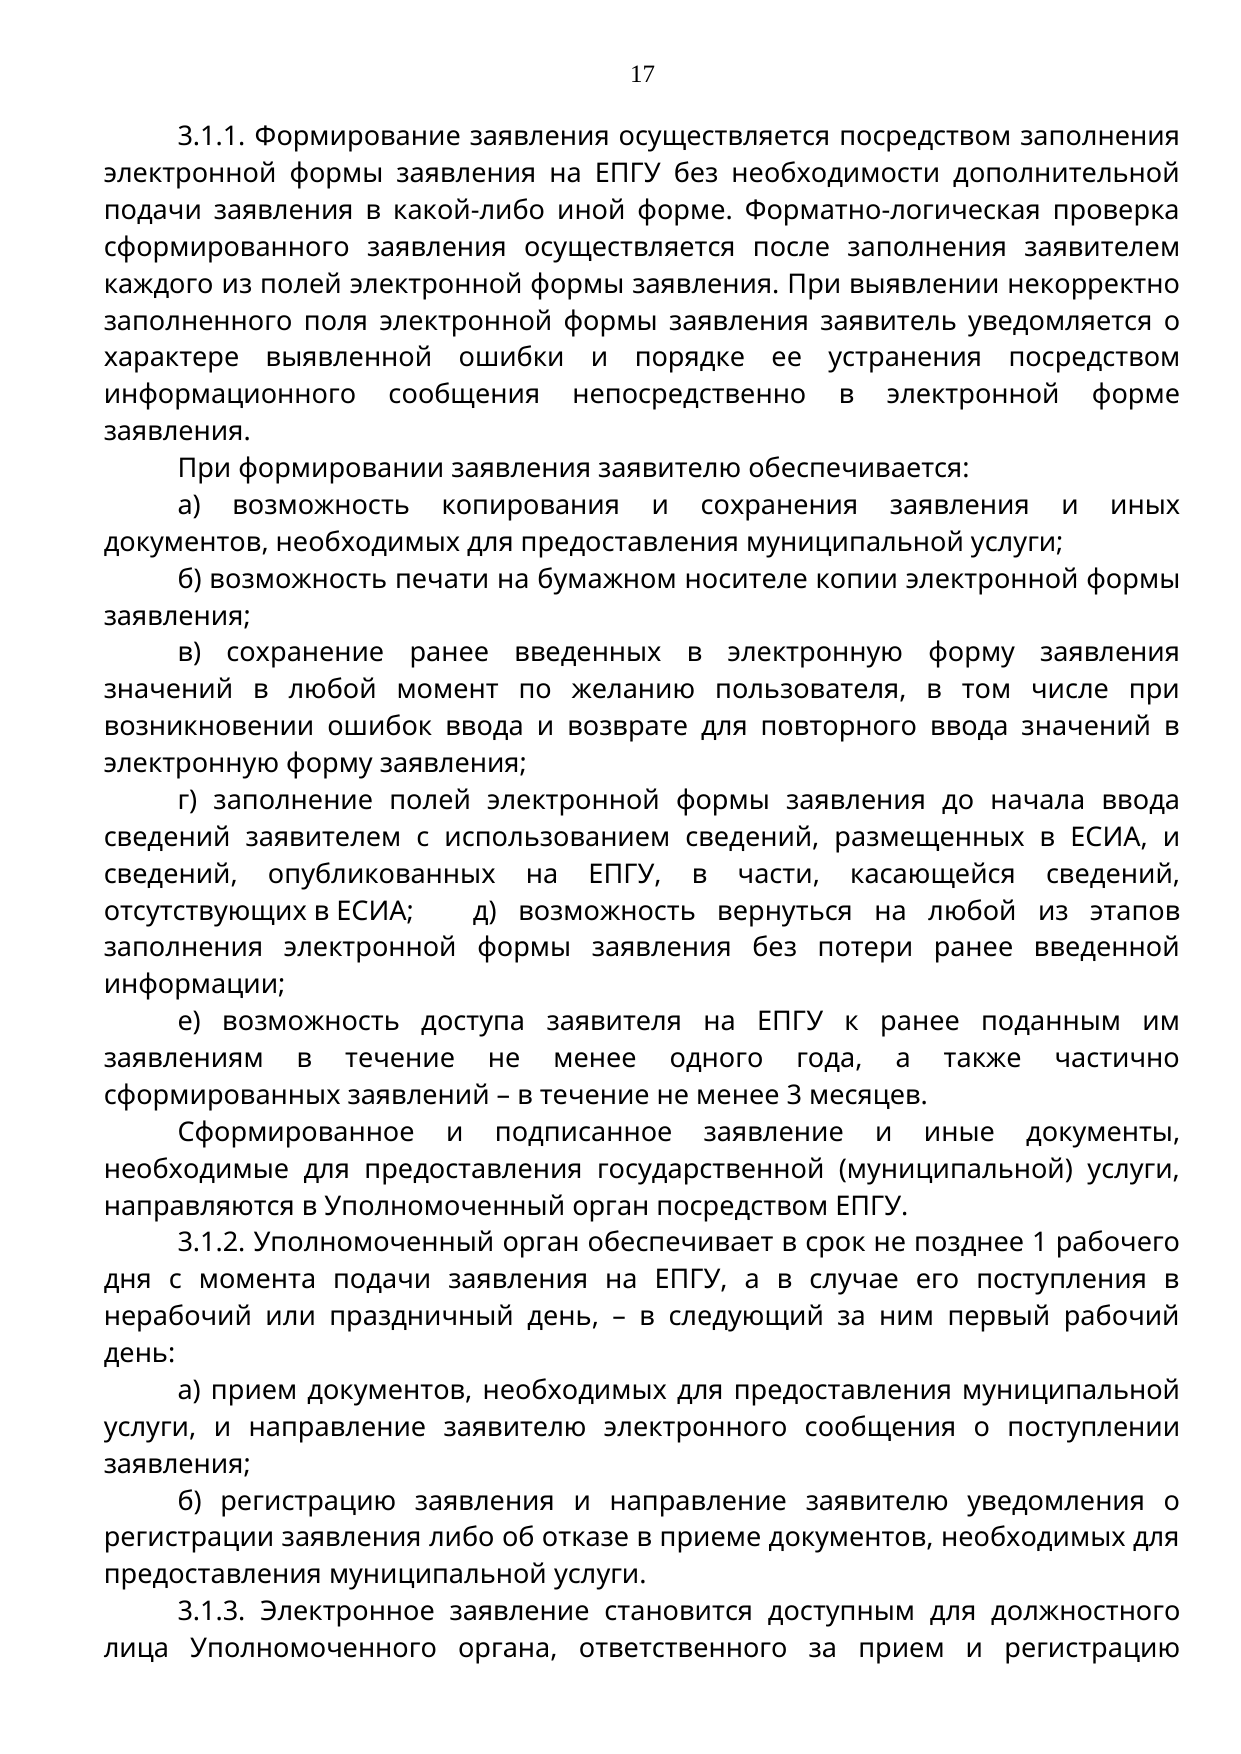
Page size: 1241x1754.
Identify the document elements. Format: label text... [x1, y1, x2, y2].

text а) возможность копирования и сохранения заявления и иных документов, необходимых для предоставления муниципальной услуги; [103, 485, 1181, 559]
text а) прием документов, необходимых для предоставления муниципальной услуги, и направление заявителю электронного сообщения о поступлении заявления; [103, 1370, 1181, 1481]
text в) сохранение ранее введенных в электронную форму заявления значений в любой момент по желанию пользователя, в том числе при возникновении ошибок ввода и возврате для повторного ввода значений в электронную форму заявления; [103, 633, 1181, 780]
text г) заполнение полей электронной формы заявления до начала ввода сведений заявителем с использованием сведений, размещенных в ЕСИА, и сведений, опубликованных на ЕПГУ, в части, касающейся сведений, отсутствующих в ЕСИА; д) возможность вернуться на любой из этапов заполнения электронной формы заявления без потери ранее введенной информации; [103, 780, 1181, 1002]
text 3.1.1. Формирование заявления осуществляется посредством заполнения электронной формы заявления на ЕПГУ без необходимости дополнительной подачи заявления в какой-либо иной форме. Форматно-логическая проверка сформированного заявления осуществляется после заполнения заявителем каждого из полей электронной формы заявления. При выявлении некорректно заполненного поля электронной формы заявления заявитель уведомляется о характере выявленной ошибки и порядке ее устранения посредством информационного сообщения непосредственно в электронной форме заявления. [103, 117, 1181, 448]
text При формировании заявления заявителю обеспечивается: [103, 448, 1181, 485]
text Сформированное и подписанное заявление и иные документы, необходимые для предоставления государственной (муниципальной) услуги, направляются в Уполномоченный орган посредством ЕПГУ. [103, 1112, 1181, 1223]
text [103, 1592, 1181, 1665]
text 3.1.2. Уполномоченный орган обеспечивает в срок не позднее 1 рабочего дня с момента подачи заявления на ЕПГУ, а в случае его поступления в нерабочий или праздничный день, – в следующий за ним первый рабочий день: [103, 1223, 1181, 1370]
text б) регистрацию заявления и направление заявителю уведомления о регистрации заявления либо об отказе в приеме документов, необходимых для предоставления муниципальной услуги. [103, 1481, 1181, 1592]
text б) возможность печати на бумажном носителе копии электронной формы заявления; [103, 559, 1181, 633]
text е) возможность доступа заявителя на ЕПГУ к ранее поданным им заявлениям в течение не менее одного года, а также частично сформированных заявлений – в течение не менее 3 месяцев. [103, 1002, 1181, 1112]
